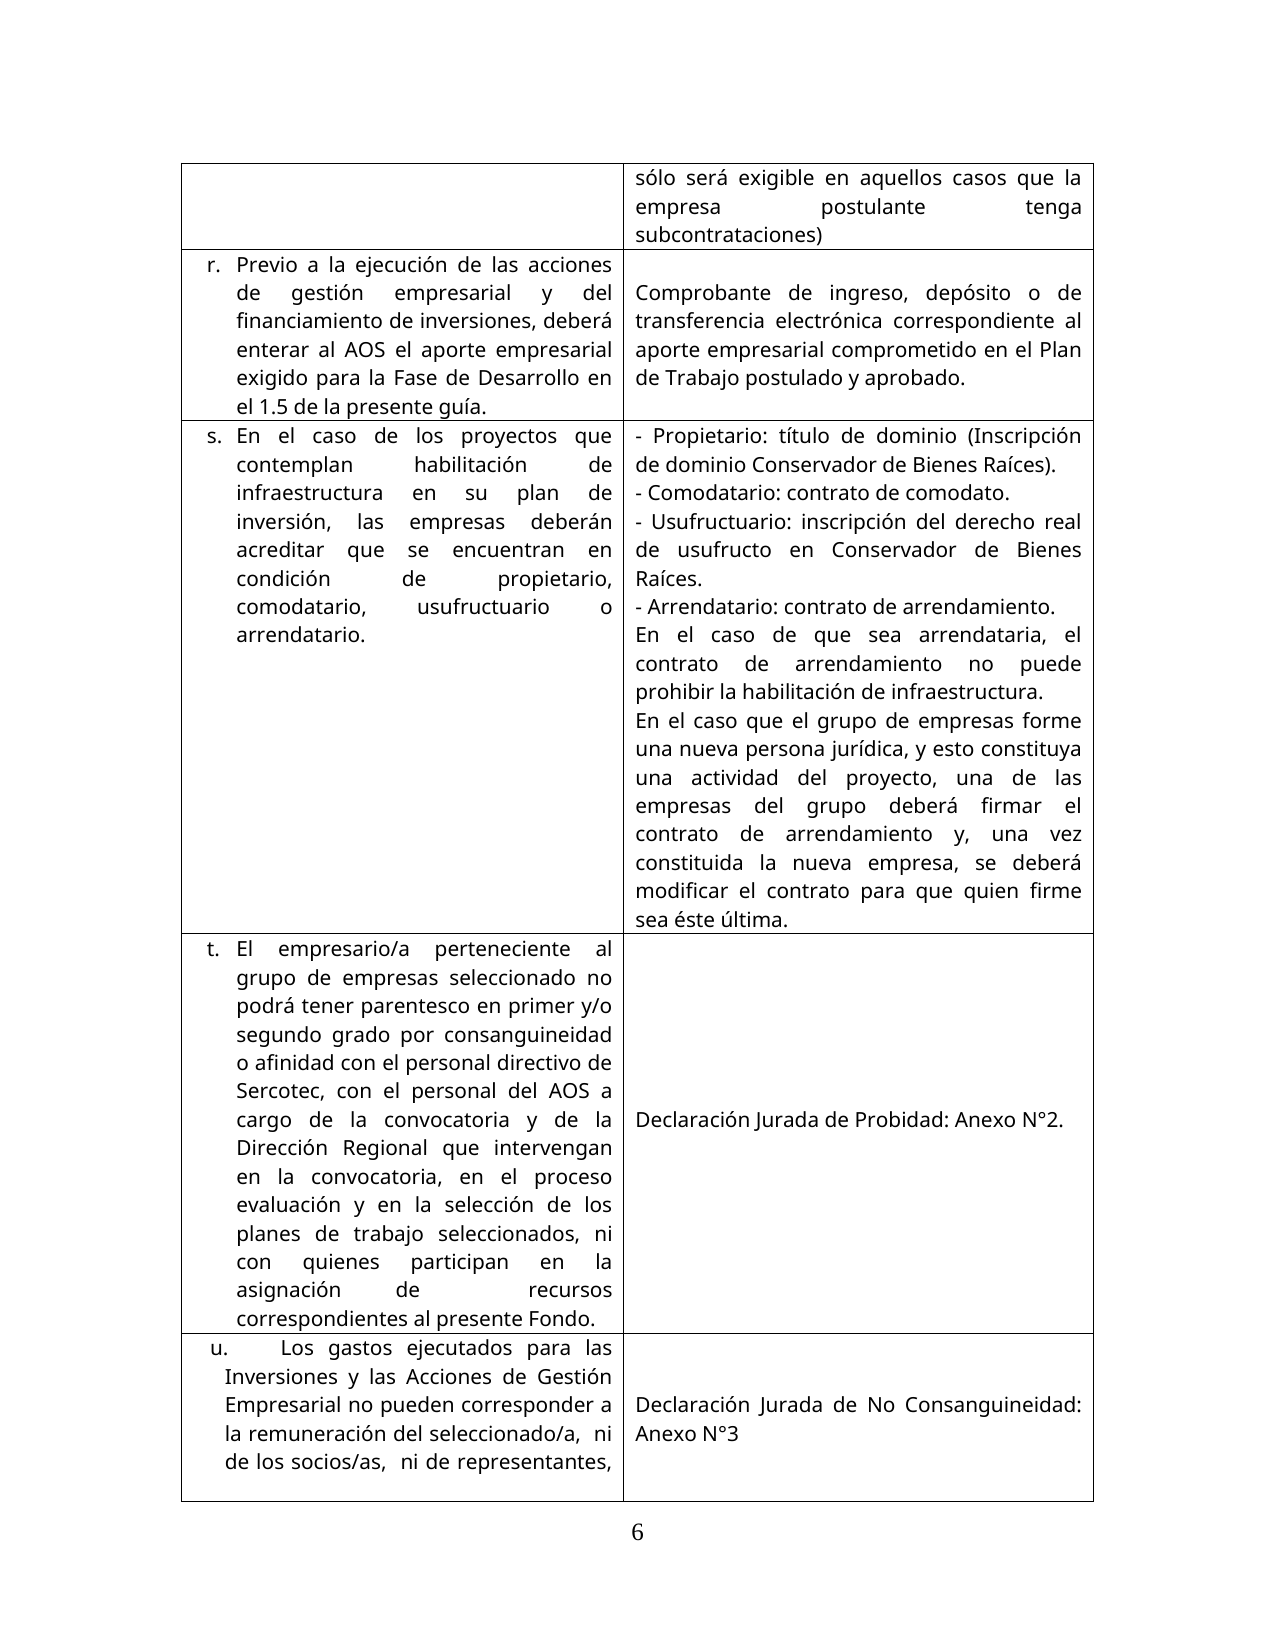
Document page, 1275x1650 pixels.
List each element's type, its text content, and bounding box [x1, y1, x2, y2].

table_cell Comprobante de ingreso, depósito o de transferencia electrónica correspondiente al aporte empresarial comprometido en el Plan de Trabajo postulado y aprobado. [624, 250, 1093, 420]
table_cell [182, 1334, 623, 1501]
table_cell En el caso de los proyectos que contemplan habilitación de infraestructura en su plan de inversión, las empresas deberán acreditar que se encuentran en condición de propietario, comodatario, usufructuario o arrendatario. [182, 421, 623, 933]
table_cell Previo a la ejecución de las acciones de gestión empresarial y del financiamiento de inversiones, deberá enterar al AOS el aporte empresarial exigido para la Fase de Desarrollo en el 1.5 de la presente guía. [182, 250, 623, 420]
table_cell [624, 1334, 1093, 1501]
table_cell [624, 164, 1093, 249]
table_cell Declaración Jurada de Probidad: Anexo N°2. [624, 934, 1093, 1332]
table_cell - Propietario: título de dominio (Inscripción de dominio Conservador de Bienes Raíces). - Comodatario: contrato de comodato. - Usufructuario: inscripción del derecho real de usufructo en Conservador de Bienes Raíces. - Arrendatario: contrato de arrendamiento. En el caso de que sea arrendataria, el contrato de arrendamiento no puede prohibir la habilitación de infraestructura. En el caso que el grupo de empresas forme una nueva persona jurídica, y esto constituya una actividad del proyecto, una de las empresas del grupo deberá firmar el contrato de arrendamiento y, una vez constituida la nueva empresa, se deberá modificar el contrato para que quien firme sea éste última. [624, 421, 1093, 933]
table_cell El empresario/a perteneciente al grupo de empresas seleccionado no podrá tener parentesco en primer y/o segundo grado por consanguineidad o afinidad con el personal directivo de Sercotec, con el personal del AOS a cargo de la convocatoria y de la Dirección Regional que intervengan en la convocatoria, en el proceso evaluación y en la selección de los planes de trabajo seleccionados, ni con quienes participan en la asignación de recursos correspondientes al presente Fondo. [182, 934, 623, 1332]
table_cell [182, 164, 623, 249]
